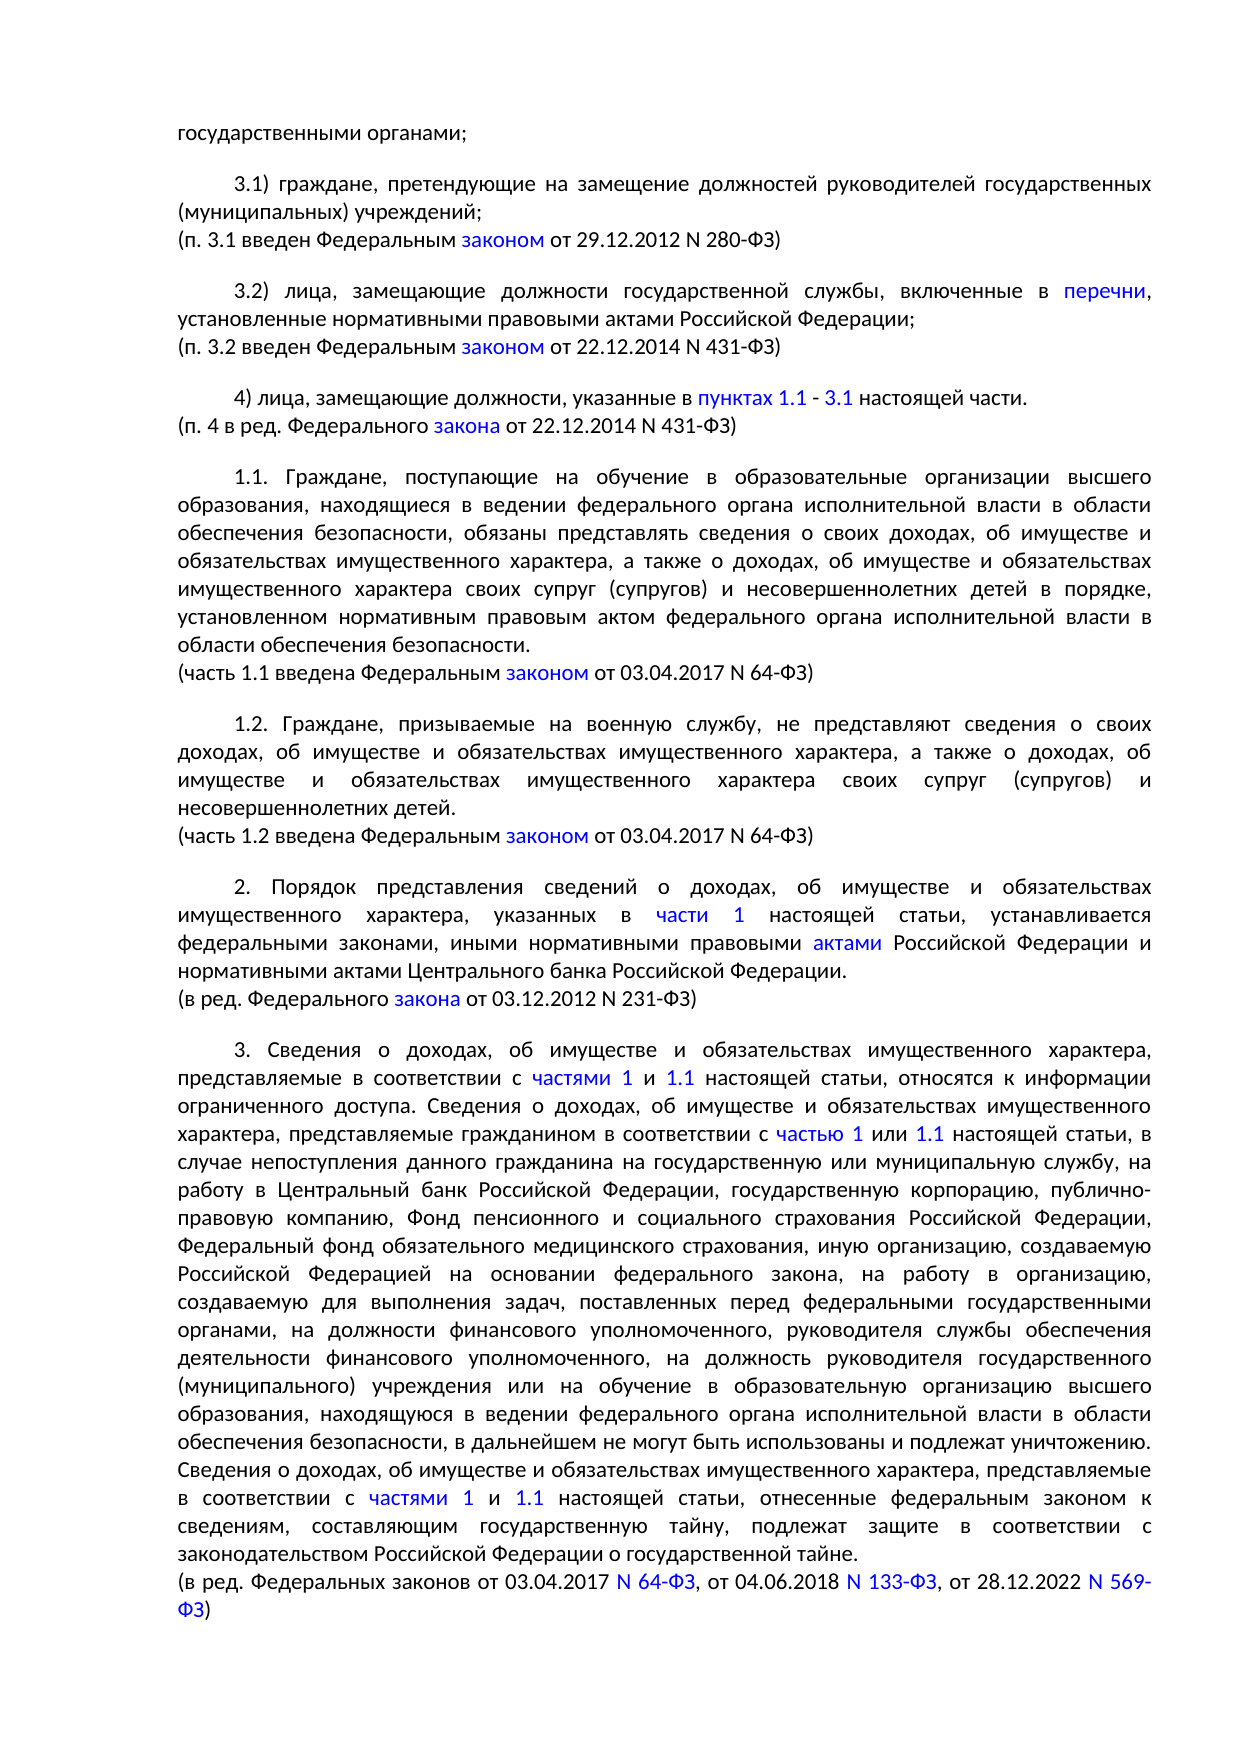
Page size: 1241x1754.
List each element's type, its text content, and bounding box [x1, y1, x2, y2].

text 4) лица, замещающие должности, указанные в пунктах 1.1 - 3.1 настоящей части. [177, 383, 1152, 411]
text (в ред. Федерального закона от 03.12.2012 N 231-ФЗ) [177, 984, 1152, 1012]
text (часть 1.2 введена Федеральным законом от 03.04.2017 N 64-ФЗ) [177, 821, 1152, 849]
text 2. Порядок представления сведений о доходах, об имуществе и обязательствах имущественного характера, указанных в части 1 настоящей статьи, устанавливается федеральными законами, иными нормативными правовыми актами Российской Федерации и нормативными актами Центрального банка Российской Федерации. [177, 872, 1152, 984]
text (в ред. Федеральных законов от 03.04.2017 N 64-ФЗ, от 04.06.2018 N 133-ФЗ, от 28.12.2022 N 569-ФЗ) [177, 1567, 1152, 1623]
text (п. 4 в ред. Федерального закона от 22.12.2014 N 431-ФЗ) [177, 411, 1152, 439]
text 3.2) лица, замещающие должности государственной службы, включенные в перечни, установленные нормативными правовыми актами Российской Федерации; [177, 276, 1152, 332]
text (часть 1.1 введена Федеральным законом от 03.04.2017 N 64-ФЗ) [177, 658, 1152, 686]
text (п. 3.1 введен Федеральным законом от 29.12.2012 N 280-ФЗ) [177, 225, 1152, 253]
text 3. Сведения о доходах, об имуществе и обязательствах имущественного характера, представляемые в соответствии с частями 1 и 1.1 настоящей статьи, относятся к информации ограниченного доступа. Сведения о доходах, об имуществе и обязательствах имущественного характера, представляемые гражданином в соответствии с частью 1 или 1.1 настоящей статьи, в случае непоступления данного гражданина на государственную или муниципальную службу, на работу в Центральный банк Российской Федерации, государственную корпорацию, публично-правовую компанию, Фонд пенсионного и социального страхования Российской Федерации, Федеральный фонд обязательного медицинского страхования, иную организацию, создаваемую Российской Федерацией на основании федерального закона, на работу в организацию, создаваемую для выполнения задач, поставленных перед федеральными государственными органами, на должности финансового уполномоченного, руководителя службы обеспечения деятельности финансового уполномоченного, на должность руководителя государственного (муниципального) учреждения или на обучение в образовательную организацию высшего образования, находящуюся в ведении федерального органа исполнительной власти в области обеспечения безопасности, в дальнейшем не могут быть использованы и подлежат уничтожению. Сведения о доходах, об имуществе и обязательствах имущественного характера, представляемые в соответствии с частями 1 и 1.1 настоящей статьи, отнесенные федеральным законом к сведениям, составляющим государственную тайну, подлежат защите в соответствии с законодательством Российской Федерации о государственной тайне. [177, 1035, 1152, 1567]
text 1.2. Граждане, призываемые на военную службу, не представляют сведения о своих доходах, об имуществе и обязательствах имущественного характера, а также о доходах, об имуществе и обязательствах имущественного характера своих супруг (супругов) и несовершеннолетних детей. [177, 709, 1152, 821]
text 3.1) граждане, претендующие на замещение должностей руководителей государственных (муниципальных) учреждений; [177, 169, 1152, 225]
text 1.1. Граждане, поступающие на обучение в образовательные организации высшего образования, находящиеся в ведении федерального органа исполнительной власти в области обеспечения безопасности, обязаны представлять сведения о своих доходах, об имуществе и обязательствах имущественного характера, а также о доходах, об имуществе и обязательствах имущественного характера своих супруг (супругов) и несовершеннолетних детей в порядке, установленном нормативным правовым актом федерального органа исполнительной власти в области обеспечения безопасности. [177, 462, 1152, 658]
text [177, 118, 1152, 146]
text (п. 3.2 введен Федеральным законом от 22.12.2014 N 431-ФЗ) [177, 332, 1152, 360]
